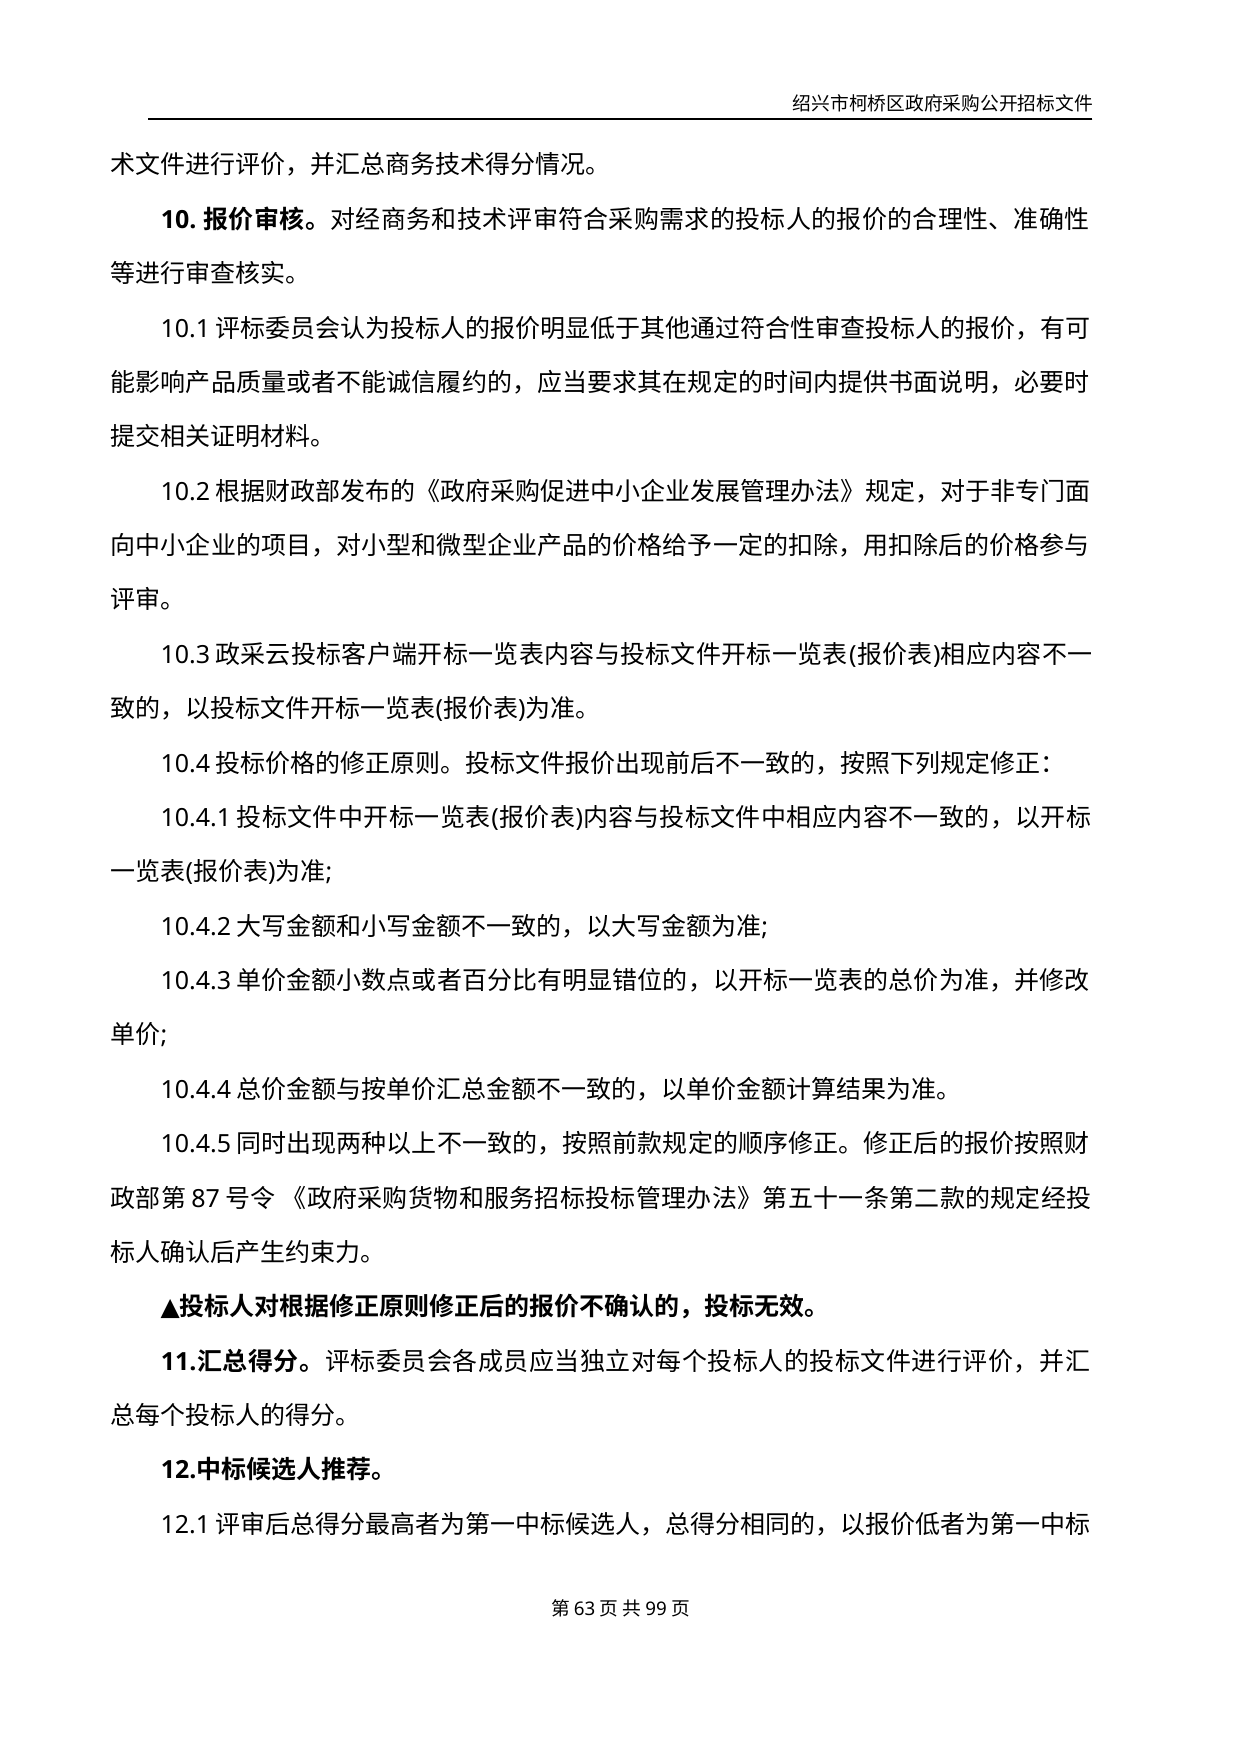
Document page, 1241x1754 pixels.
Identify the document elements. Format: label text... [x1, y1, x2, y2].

text 10.4.5同时出现两种以上不一致的，按照前款规定的顺序修正。修正后的报价按照财政部第87号令 《政府采购货物和服务招标投标管理办法》第五十一条第二款的规定经投标人确认后产生约束力。 [110, 1124, 1092, 1269]
text 10.4.1投标文件中开标一览表(报价表)内容与投标文件中相应内容不一致的，以开标一览表(报价表)为准; [110, 797, 1092, 888]
text 10.4.4总价金额与按单价汇总金额不一致的，以单价金额计算结果为准。 [110, 1069, 1092, 1106]
text 10.1评标委员会认为投标人的报价明显低于其他通过符合性审查投标人的报价，有可能影响产品质量或者不能诚信履约的，应当要求其在规定的时间内提供书面说明，必要时提交相关证明材料。 [110, 308, 1092, 453]
text 10.4.3单价金额小数点或者百分比有明显错位的，以开标一览表的总价为准，并修改单价; [110, 961, 1092, 1051]
text 12.中标候选人推荐。 [110, 1450, 1092, 1486]
text 10.4投标价格的修正原则。投标文件报价出现前后不一致的，按照下列规定修正： [110, 743, 1092, 779]
text 10.2根据财政部发布的《政府采购促进中小企业发展管理办法》规定，对于非专门面向中小企业的项目，对小型和微型企业产品的价格给予一定的扣除，用扣除后的价格参与评审。 [110, 471, 1092, 616]
text 11.汇总得分。评标委员会各成员应当独立对每个投标人的投标文件进行评价，并汇总每个投标人的得分。 [110, 1341, 1092, 1432]
text ▲投标人对根据修正原则修正后的报价不确认的，投标无效。 [110, 1287, 1092, 1323]
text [110, 1504, 1092, 1541]
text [110, 145, 1092, 181]
text 10.4.2大写金额和小写金额不一致的，以大写金额为准; [110, 906, 1092, 942]
text 10. 报价审核。对经商务和技术评审符合采购需求的投标人的报价的合理性、准确性等进行审查核实。 [110, 199, 1092, 290]
text 10.3政采云投标客户端开标一览表内容与投标文件开标一览表(报价表)相应内容不一致的，以投标文件开标一览表(报价表)为准。 [110, 634, 1092, 725]
